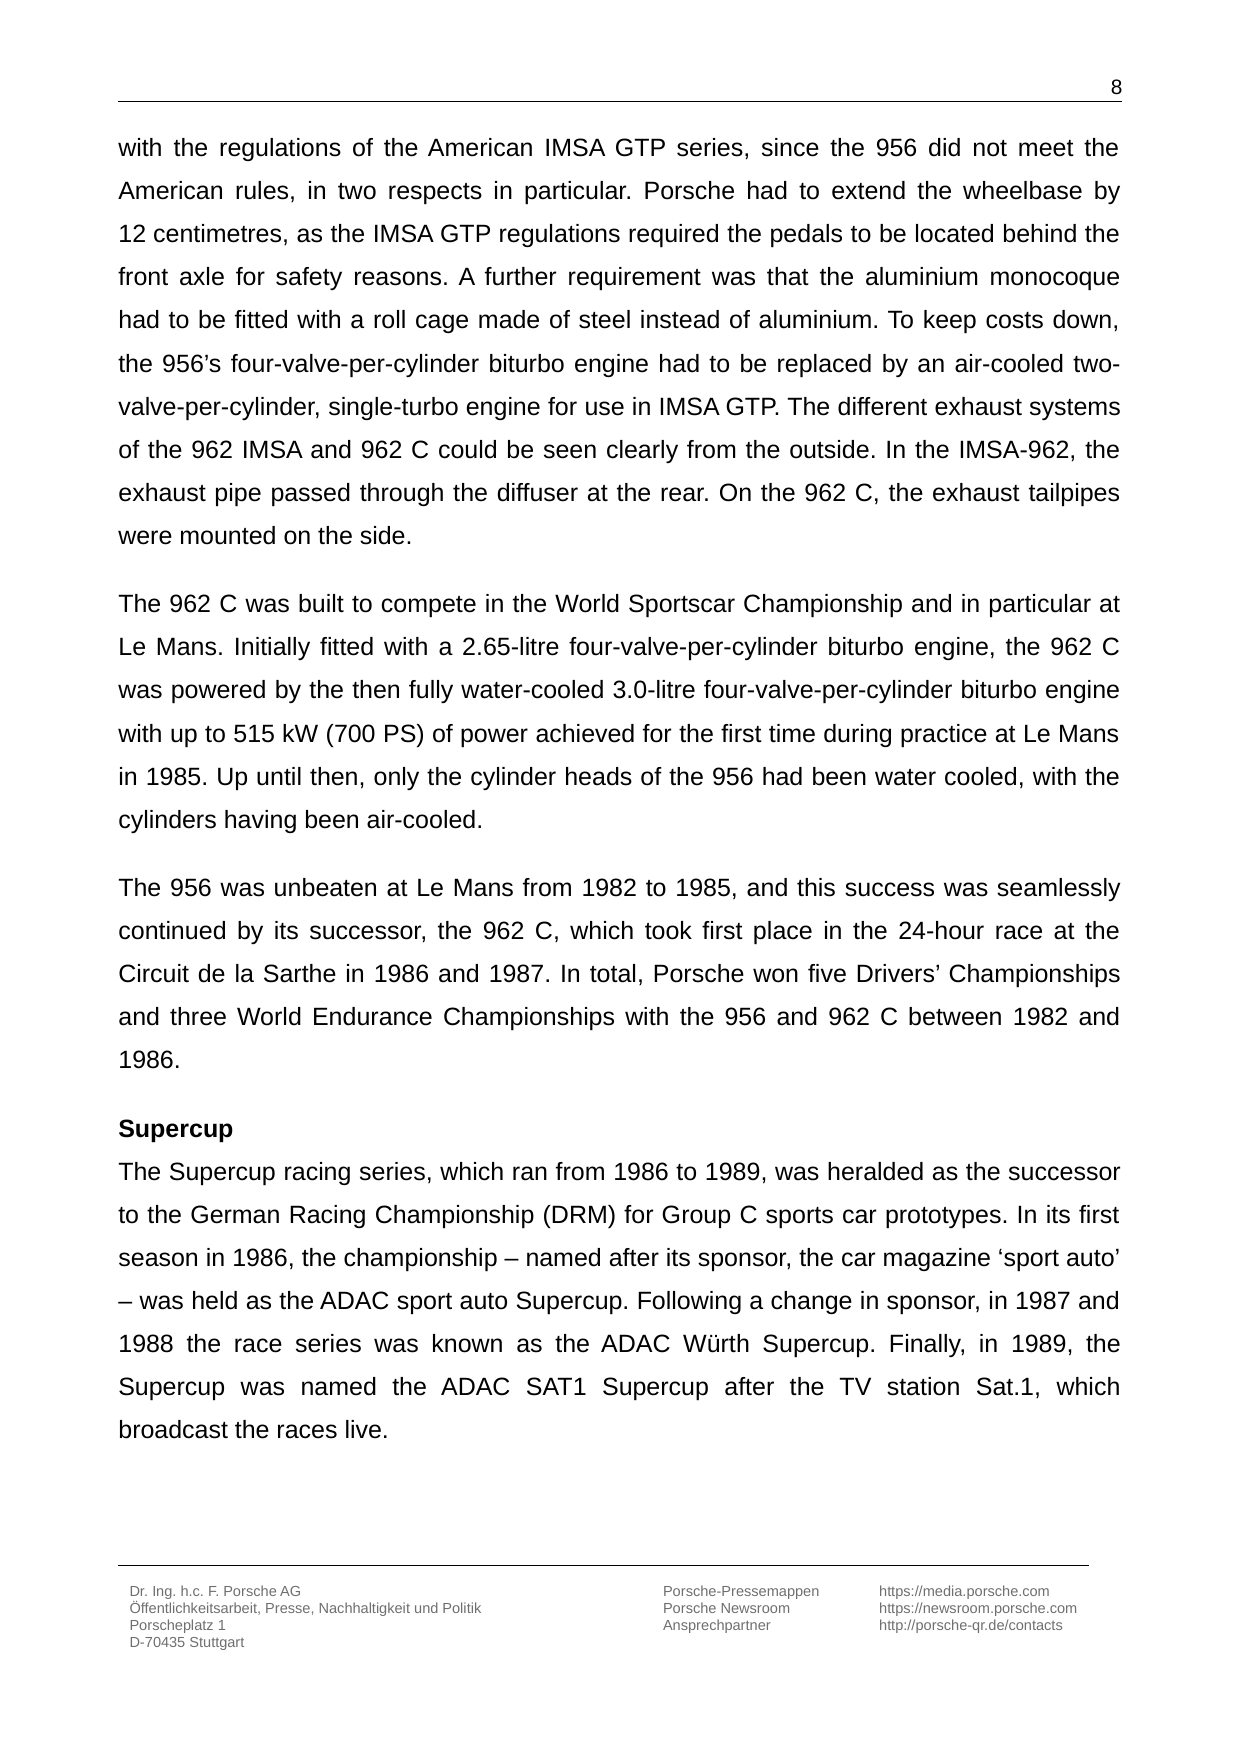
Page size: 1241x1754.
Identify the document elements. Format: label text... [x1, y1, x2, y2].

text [118, 133, 1122, 550]
text The Supercup racing series, which ran from 1986 to 1989, was heralded as the successor to the German Racing Championship (DRM) for Group C sports car prototypes. In its first season in 1986, the championship – named after its sponsor, the car magazine ‘sport auto’ – was held as the ADAC sport auto Supercup. Following a change in sponsor, in 1987 and 1988 the race series was known as the ADAC Würth Supercup. Finally, in 1989, the Supercup was named the ADAC SAT1 Supercup after the TV station Sat.1, which broadcast the races live. [118, 1157, 1122, 1444]
text The 956 was unbeaten at Le Mans from 1982 to 1985, and this success was seamlessly continued by its successor, the 962 C, which took first place in the 24-hour race at the Circuit de la Sarthe in 1986 and 1987. In total, Porsche won five Drivers’ Championships and three World Endurance Championships with the 956 and 962 C between 1982 and 1986. [118, 873, 1122, 1074]
text Supercup [118, 1113, 1122, 1142]
text The 962 C was built to compete in the World Sportscar Championship and in particular at Le Mans. Initially fitted with a 2.65-litre four-valve-per-cylinder biturbo engine, the 962 C was powered by the then fully water-cooled 3.0-litre four-valve-per-cylinder biturbo engine with up to 515 kW (700 PS) of power achieved for the first time during practice at Le Mans in 1985. Up until then, only the cylinder heads of the 956 had been water cooled, with the cylinders having been air-cooled. [118, 589, 1122, 833]
